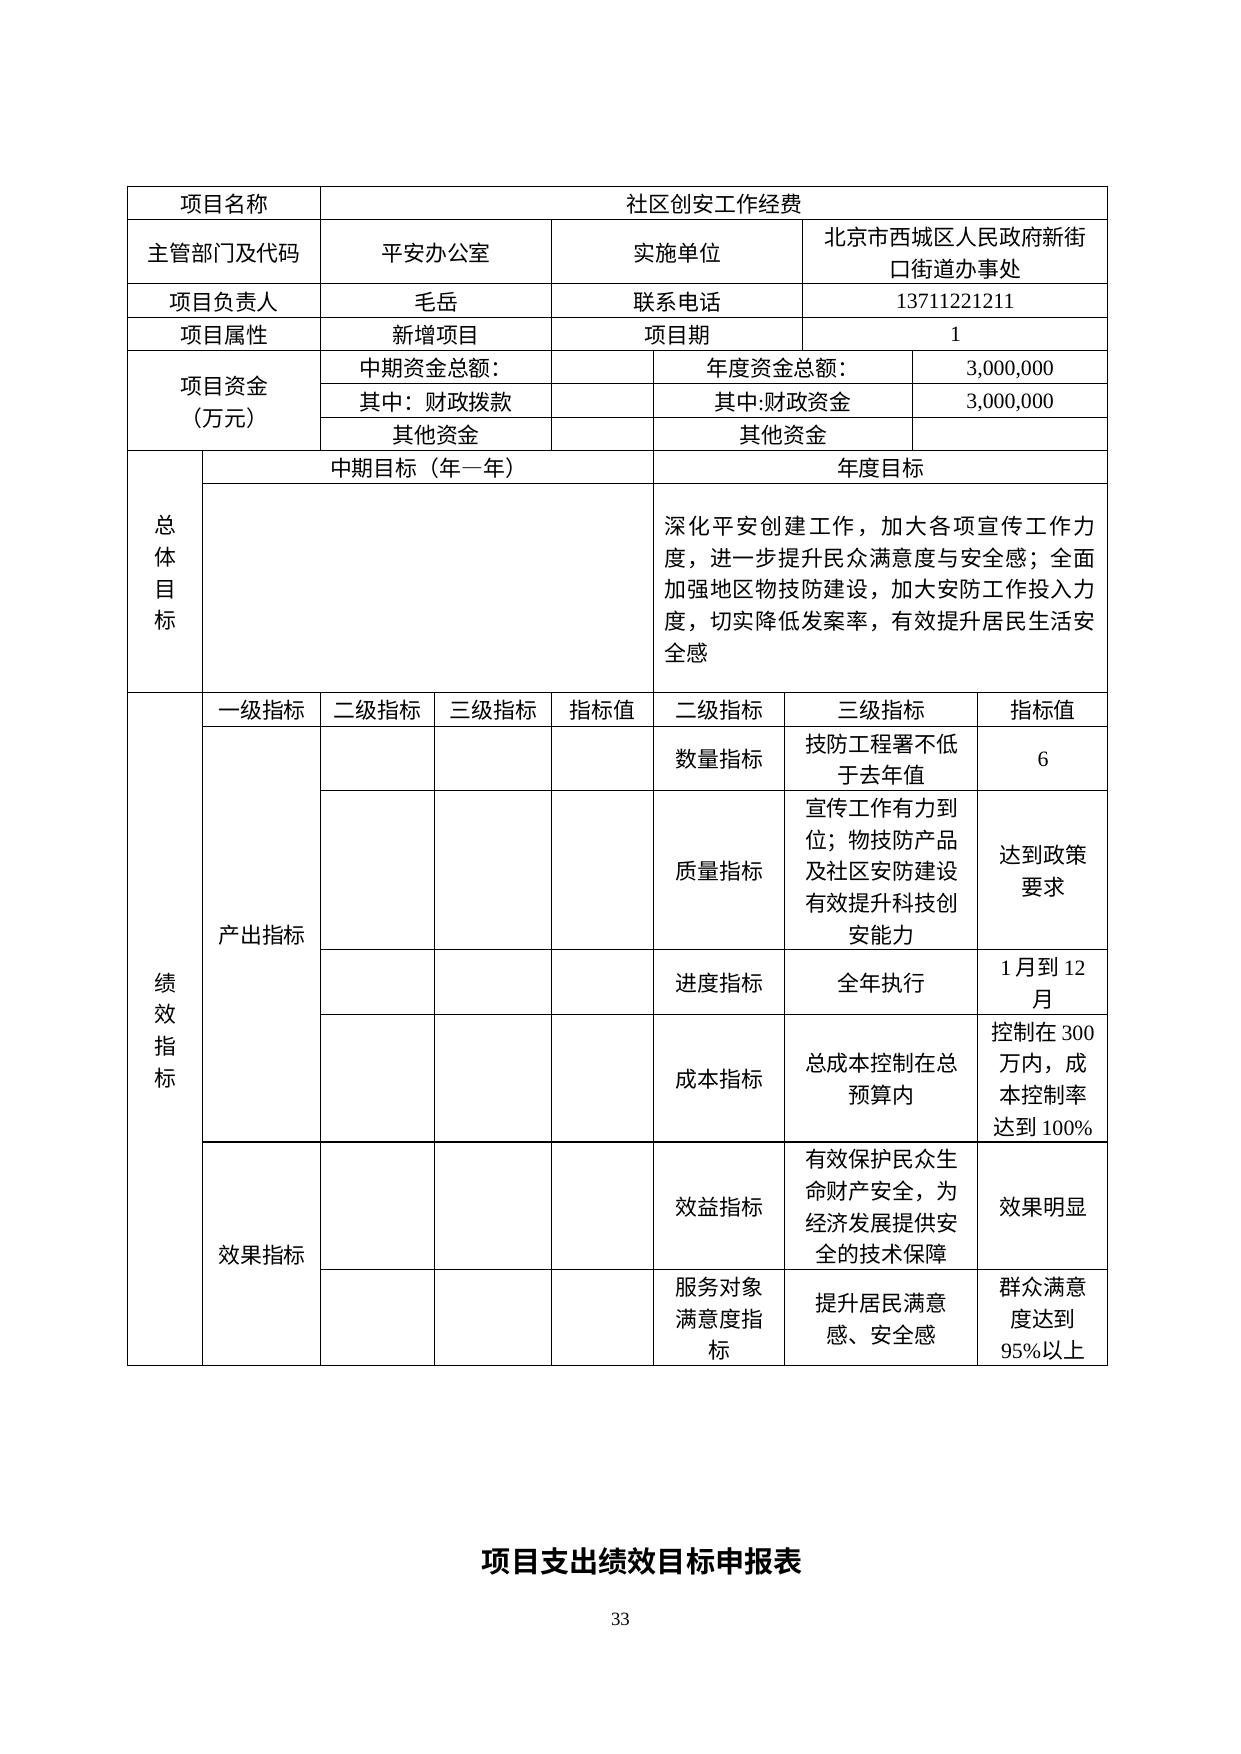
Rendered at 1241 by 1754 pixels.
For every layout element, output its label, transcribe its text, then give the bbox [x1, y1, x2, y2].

table_cell 进度指标 [654, 950, 784, 1014]
table_cell 其中：财政拨款 [321, 384, 551, 417]
table_cell 实施单位 [552, 220, 802, 283]
table_cell 13711221211 [803, 284, 1107, 317]
table_cell [435, 1015, 551, 1141]
table_cell 控制在300万内，成本控制率达到100% [978, 1015, 1107, 1141]
table_cell 三级指标 [785, 693, 977, 726]
table_cell [435, 1143, 551, 1269]
table_cell 1月到12月 [978, 950, 1107, 1014]
table_cell 年度资金总额： [654, 351, 912, 383]
table_cell 质量指标 [654, 791, 784, 949]
table_cell 主管部门及代码 [128, 220, 320, 283]
table_cell 3,000,000 [913, 351, 1107, 383]
table_cell 项目期 [552, 318, 802, 350]
table_cell 达到政策要求 [978, 791, 1107, 949]
table_cell [552, 351, 653, 383]
table_cell 效果指标 [203, 1143, 320, 1365]
table_cell [552, 384, 653, 417]
table_cell 平安办公室 [321, 220, 551, 283]
table_cell [552, 727, 653, 790]
table_cell 其他资金 [321, 418, 551, 450]
table_cell 群众满意度达到95%以上 [978, 1270, 1107, 1365]
table_cell [552, 418, 653, 450]
table_cell 其中:财政资金 [654, 384, 912, 417]
table_cell [552, 1015, 653, 1141]
table_cell [435, 1270, 551, 1365]
table_cell [552, 1270, 653, 1365]
table_cell [321, 1143, 434, 1269]
table_cell 服务对象满意度指标 [654, 1270, 784, 1365]
table_cell [321, 791, 434, 949]
text 项目支出绩效目标申报表 [187, 1527, 1053, 1592]
table_cell 指标值 [552, 693, 653, 726]
table_cell 新增项目 [321, 318, 551, 350]
table_cell 总 体 目 标 [128, 451, 202, 692]
table_cell [435, 950, 551, 1014]
table_cell 技防工程署不低于去年值 [785, 727, 977, 790]
table_cell 三级指标 [435, 693, 551, 726]
table_cell 一级指标 [203, 693, 320, 726]
table_cell 中期目标（年—年） [203, 451, 653, 483]
table_cell 产出指标 [203, 727, 320, 1141]
table_cell 毛岳 [321, 284, 551, 317]
table_cell 项目属性 [128, 318, 320, 350]
table_cell 指标值 [978, 693, 1107, 726]
table_cell 效益指标 [654, 1143, 784, 1269]
table_cell 项目资金 （万元） [128, 351, 320, 450]
table_cell [435, 791, 551, 949]
table_cell 中期资金总额： [321, 351, 551, 383]
table_cell 二级指标 [654, 693, 784, 726]
table_cell 提升居民满意感、安全感 [785, 1270, 977, 1365]
table_cell 宣传工作有力到位；物技防产品及社区安防建设有效提升科技创安能力 [785, 791, 977, 949]
table_cell 年度目标 [654, 451, 1107, 483]
table_cell 全年执行 [785, 950, 977, 1014]
table_cell 二级指标 [321, 693, 434, 726]
table_cell 联系电话 [552, 284, 802, 317]
table_cell 1 [803, 318, 1107, 350]
table_cell 效果明显 [978, 1143, 1107, 1269]
table_cell 数量指标 [654, 727, 784, 790]
table_cell 绩 效 指 标 [128, 693, 202, 1365]
table_cell 成本指标 [654, 1015, 784, 1141]
table_cell 3,000,000 [913, 384, 1107, 417]
table_header 项目名称 [128, 187, 320, 219]
table_cell [552, 1143, 653, 1269]
table_cell 深化平安创建工作，加大各项宣传工作力度，进一步提升民众满意度与安全感；全面加强地区物技防建设，加大安防工作投入力度，切实降低发案率，有效提升居民生活安全感 [654, 484, 1107, 692]
table_cell 有效保护民众生命财产安全，为经济发展提供安全的技术保障 [785, 1143, 977, 1269]
table_cell 北京市西城区人民政府新街口街道办事处 [803, 220, 1107, 283]
table_cell [321, 1015, 434, 1141]
table_header 社区创安工作经费 [321, 187, 1107, 219]
table_cell [321, 727, 434, 790]
table_cell [321, 950, 434, 1014]
table_cell [321, 1270, 434, 1365]
table_cell [203, 484, 653, 692]
table_cell [552, 950, 653, 1014]
table_cell [435, 727, 551, 790]
table_cell 项目负责人 [128, 284, 320, 317]
table_cell [913, 418, 1107, 450]
table_cell 其他资金 [654, 418, 912, 450]
table_cell [552, 791, 653, 949]
table_cell 6 [978, 727, 1107, 790]
table_cell 总成本控制在总预算内 [785, 1015, 977, 1141]
